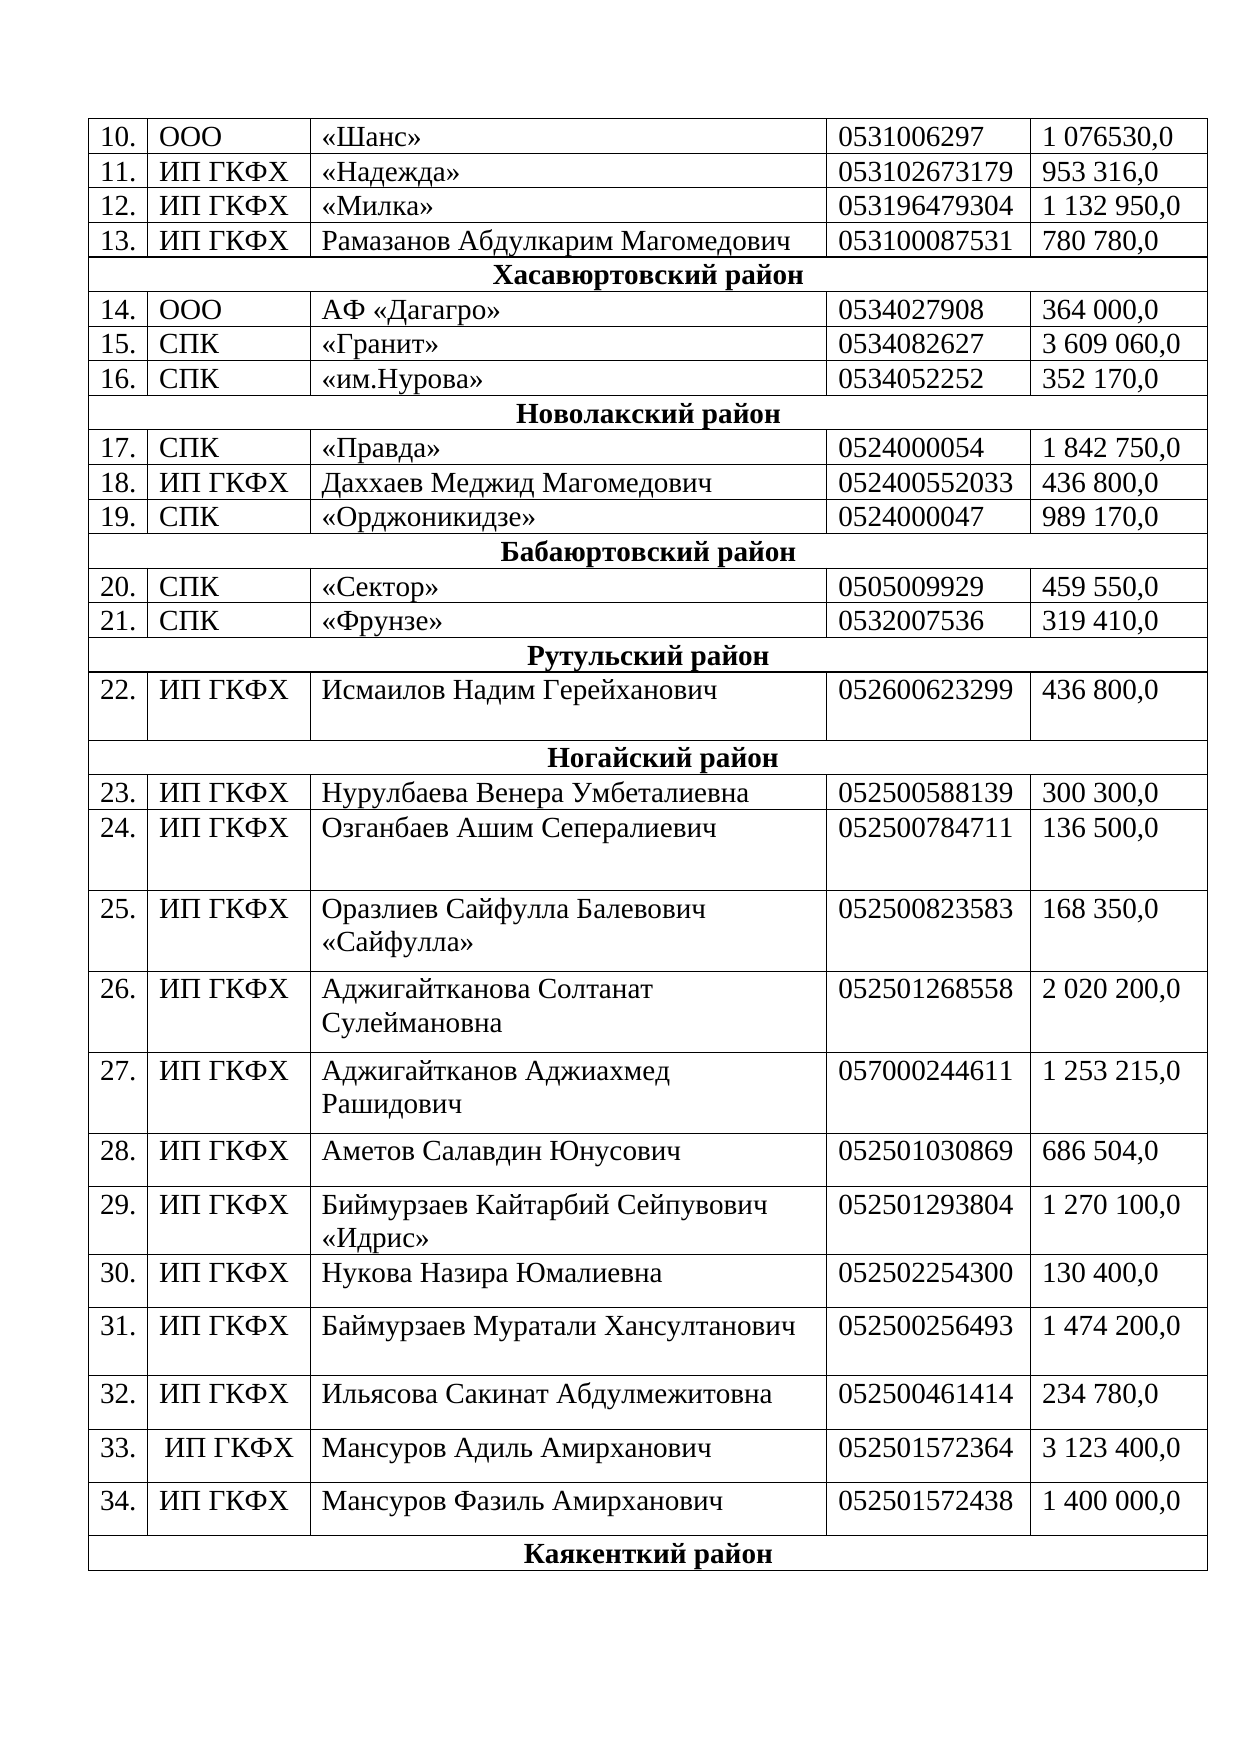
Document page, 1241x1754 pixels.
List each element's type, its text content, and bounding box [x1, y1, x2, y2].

table_cell 052501293804 [827, 1187, 1030, 1254]
table_cell 33. [89, 1430, 147, 1482]
table_cell «Сектор» [311, 569, 826, 602]
table_cell 052500784711 [827, 810, 1030, 890]
table_cell СПК [148, 327, 310, 360]
table_cell ИП ГКФХ [148, 972, 310, 1052]
table_cell СПК [148, 361, 310, 395]
table_cell 15. [89, 327, 147, 360]
table_cell Аджигайтканова Солтанат Сулеймановна [311, 972, 826, 1052]
table_cell ООО [148, 119, 310, 153]
table_cell ИП ГКФХ [148, 1187, 310, 1254]
table_cell ИП ГКФХ [148, 810, 310, 890]
table_cell 052501572438 [827, 1483, 1030, 1535]
table_cell 1 076530,0 [1031, 119, 1207, 153]
table_cell «им.Нурова» [311, 361, 826, 395]
table_cell Мансуров Адиль Амирханович [311, 1430, 826, 1482]
table_cell Новолакский район [89, 396, 1207, 429]
table_cell СПК [148, 500, 310, 533]
table_cell 1 253 215,0 [1031, 1053, 1207, 1132]
table_cell Ногайский район [89, 741, 1207, 774]
table_cell 20. [89, 569, 147, 602]
table_cell ИП ГКФХ [148, 154, 310, 187]
table_cell Аметов Салавдин Юнусович [311, 1134, 826, 1186]
table_cell Бабаюртовский район [89, 534, 1207, 568]
table_cell «Орджоникидзе» [311, 500, 826, 533]
table_cell ИП ГКФХ [148, 775, 310, 809]
table_cell ИП ГКФХ [148, 1255, 310, 1307]
table_cell 686 504,0 [1031, 1134, 1207, 1186]
table_cell Рутульский район [89, 638, 1207, 671]
table_cell 057000244611 [827, 1053, 1030, 1132]
table_cell 052500256493 [827, 1308, 1030, 1375]
table_cell 1 474 200,0 [1031, 1308, 1207, 1375]
table_cell 27. [89, 1053, 147, 1132]
table_cell 1 400 000,0 [1031, 1483, 1207, 1535]
table_cell Даххаев Меджид Магомедович [311, 465, 826, 498]
table_cell 1 842 750,0 [1031, 430, 1207, 464]
table_cell 1 132 950,0 [1031, 188, 1207, 222]
table_cell Рамазанов Абдулкарим Магомедович [311, 223, 826, 256]
table_cell ИП ГКФХ [148, 1308, 310, 1375]
table_cell 0534082627 [827, 327, 1030, 360]
table_cell 052501030869 [827, 1134, 1030, 1186]
table_cell 0524000054 [827, 430, 1030, 464]
table_cell 168 350,0 [1031, 891, 1207, 971]
table_cell ООО [148, 292, 310, 326]
table_cell 052502254300 [827, 1255, 1030, 1307]
table_cell СПК [148, 603, 310, 637]
table_cell Озганбаев Ашим Сепералиевич [311, 810, 826, 890]
table_cell СПК [148, 569, 310, 602]
table_cell 459 550,0 [1031, 569, 1207, 602]
table_cell 34. [89, 1483, 147, 1535]
table_cell 3 123 400,0 [1031, 1430, 1207, 1482]
table_cell 052501572364 [827, 1430, 1030, 1482]
table_cell 436 800,0 [1031, 673, 1207, 739]
table_cell Аджигайтканов Аджиахмед Рашидович [311, 1053, 826, 1132]
table_cell 10. [89, 119, 147, 153]
table_cell 319 410,0 [1031, 603, 1207, 637]
table_cell 052501268558 [827, 972, 1030, 1052]
table_cell 25. [89, 891, 147, 971]
table_cell СПК [148, 430, 310, 464]
table_cell 3 609 060,0 [1031, 327, 1207, 360]
table_cell 26. [89, 972, 147, 1052]
table_cell 130 400,0 [1031, 1255, 1207, 1307]
table_cell Оразлиев Сайфулла Балевович «Сайфулла» [311, 891, 826, 971]
table_cell 352 170,0 [1031, 361, 1207, 395]
table_cell 136 500,0 [1031, 810, 1207, 890]
table_cell 780 780,0 [1031, 223, 1207, 256]
table_cell Исмаилов Надим Герейханович [311, 673, 826, 739]
table_cell 23. [89, 775, 147, 809]
table_cell 16. [89, 361, 147, 395]
table_cell «Фрунзе» [311, 603, 826, 637]
table_cell 1 270 100,0 [1031, 1187, 1207, 1254]
table_cell «Надежда» [311, 154, 826, 187]
table_cell 0524000047 [827, 500, 1030, 533]
table_cell 24. [89, 810, 147, 890]
table_cell 30. [89, 1255, 147, 1307]
table_cell 28. [89, 1134, 147, 1186]
table_cell 436 800,0 [1031, 465, 1207, 498]
table_cell «Шанс» [311, 119, 826, 153]
table_cell 17. [89, 430, 147, 464]
table_cell «Милка» [311, 188, 826, 222]
table_cell 0532007536 [827, 603, 1030, 637]
table_cell ИП ГКФХ [148, 1053, 310, 1132]
table_cell 053196479304 [827, 188, 1030, 222]
table_cell ИП ГКФХ [148, 223, 310, 256]
table_cell 364 000,0 [1031, 292, 1207, 326]
table_cell Нукова Назира Юмалиевна [311, 1255, 826, 1307]
table_cell 31. [89, 1308, 147, 1375]
table_cell 989 170,0 [1031, 500, 1207, 533]
table_cell АФ «Дагагро» [311, 292, 826, 326]
table_cell 0531006297 [827, 119, 1030, 153]
table_cell ИП ГКФХ [148, 1483, 310, 1535]
table_cell 19. [89, 500, 147, 533]
table_cell 052500823583 [827, 891, 1030, 971]
table_cell Ильясова Сакинат Абдулмежитовна [311, 1376, 826, 1429]
table_cell Каякенткий район [89, 1536, 1207, 1570]
table_cell 2 020 200,0 [1031, 972, 1207, 1052]
table_cell 234 780,0 [1031, 1376, 1207, 1429]
table_cell ИП ГКФХ [148, 1134, 310, 1186]
table_cell Баймурзаев Муратали Хансултанович [311, 1308, 826, 1375]
table_cell 052400552033 [827, 465, 1030, 498]
table_cell 32. [89, 1376, 147, 1429]
table_cell 0505009929 [827, 569, 1030, 602]
table_cell 053100087531 [827, 223, 1030, 256]
table_cell 13. [89, 223, 147, 256]
table_cell 21. [89, 603, 147, 637]
table_cell 053102673179 [827, 154, 1030, 187]
table_cell Биймурзаев Кайтарбий Сейпувович «Идрис» [311, 1187, 826, 1254]
table_cell 18. [89, 465, 147, 498]
table_cell 14. [89, 292, 147, 326]
table_cell ИП ГКФХ [148, 188, 310, 222]
table_cell ИП ГКФХ [148, 1376, 310, 1429]
table_cell 12. [89, 188, 147, 222]
table_cell 953 316,0 [1031, 154, 1207, 187]
table_cell 29. [89, 1187, 147, 1254]
table_cell ИП ГКФХ [148, 465, 310, 498]
table_cell 052600623299 [827, 673, 1030, 739]
table_cell «Правда» [311, 430, 826, 464]
table_cell Хасавюртовский район [89, 258, 1207, 291]
table_cell «Гранит» [311, 327, 826, 360]
table_cell Мансуров Фазиль Амирханович [311, 1483, 826, 1535]
table_cell Нурулбаева Венера Умбеталиевна [311, 775, 826, 809]
table_cell ИП ГКФХ [148, 673, 310, 739]
table_cell 22. [89, 673, 147, 739]
table_cell 052500461414 [827, 1376, 1030, 1429]
table_cell 0534027908 [827, 292, 1030, 326]
table_cell 11. [89, 154, 147, 187]
table_cell ИП ГКФХ [148, 1430, 310, 1482]
table_cell 300 300,0 [1031, 775, 1207, 809]
table_cell 052500588139 [827, 775, 1030, 809]
table_cell ИП ГКФХ [148, 891, 310, 971]
table_cell 0534052252 [827, 361, 1030, 395]
